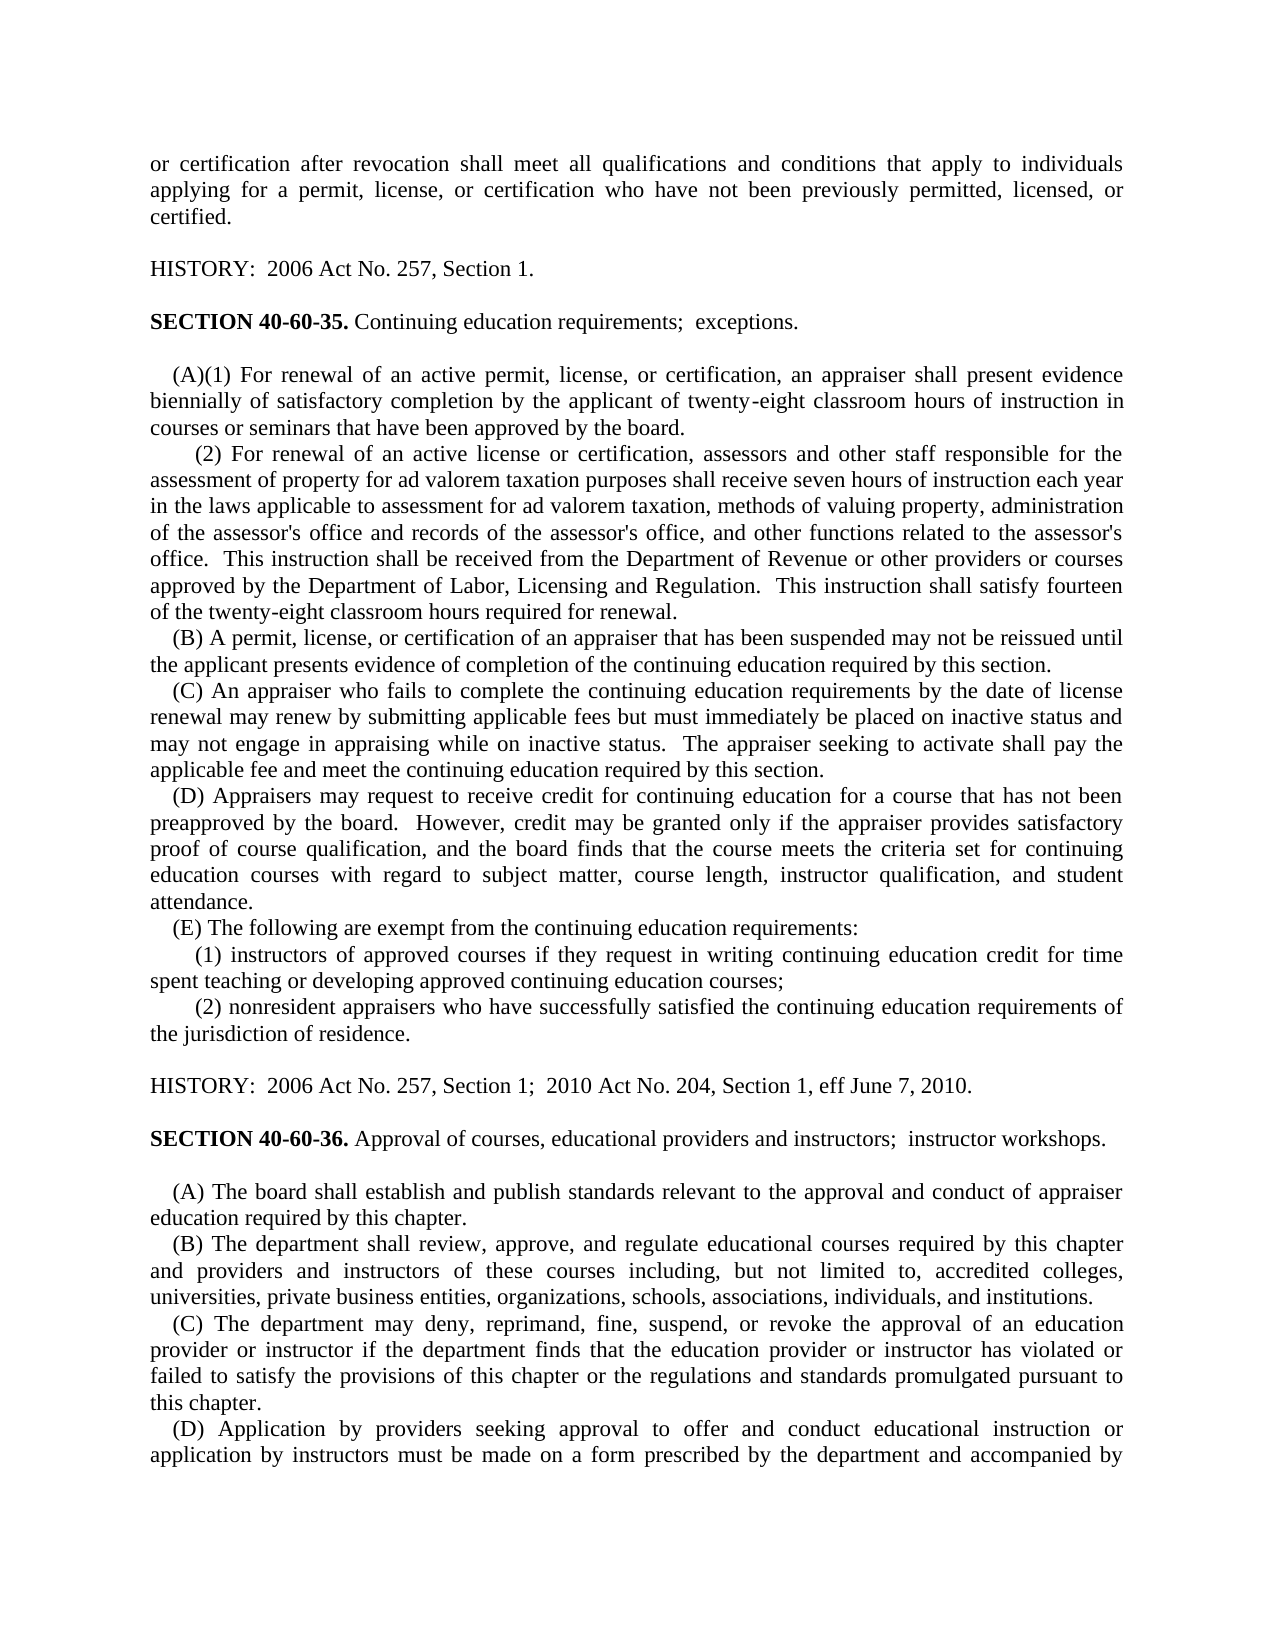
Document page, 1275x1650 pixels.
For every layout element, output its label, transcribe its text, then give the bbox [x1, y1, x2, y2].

text (C) The department may deny, reprimand, fine, suspend, or revoke the approval of an education provider or instructor if the department finds that the education provider or instructor has violated or failed to satisfy the provisions of this chapter or the regulations and standards promulgated pursuant to this chapter. [150, 1309, 1125, 1415]
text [150, 150, 1125, 229]
text SECTION 40-60-36. Approval of courses, educational providers and instructors; instructor workshops. [150, 1125, 1125, 1151]
text (2) For renewal of an active license or certification, assessors and other staff responsible for the assessment of property for ad valorem taxation purposes shall receive seven hours of instruction each year in the laws applicable to assessment for ad valorem taxation, methods of valuing property, administration of the assessor's office and records of the assessor's office, and other functions related to the assessor's office. This instruction shall be received from the Department of Revenue or other providers or courses approved by the Department of Labor, Licensing and Regulation. This instruction shall satisfy fourteen of the twenty-eight classroom hours required for renewal. [150, 440, 1125, 624]
text HISTORY: 2006 Act No. 257, Section 1; 2010 Act No. 204, Section 1, eff June 7, 2010. [150, 1072, 1125, 1099]
text SECTION 40-60-35. Continuing education requirements; exceptions. [150, 308, 1125, 334]
text (C) An appraiser who fails to complete the continuing education requirements by the date of license renewal may renew by submitting applicable fees but must immediately be placed on inactive status and may not engage in appraising while on inactive status. The appraiser seeking to activate shall pay the applicable fee and meet the continuing education required by this section. [150, 677, 1125, 782]
text (1) instructors of approved courses if they request in writing continuing education credit for time spent teaching or developing approved continuing education courses; [150, 941, 1125, 993]
text (A) The board shall establish and publish standards relevant to the approval and conduct of appraiser education required by this chapter. [150, 1178, 1125, 1231]
text (A)(1) For renewal of an active permit, license, or certification, an appraiser shall present evidence biennially of satisfactory completion by the applicant of twenty-eight classroom hours of instruction in courses or seminars that have been approved by the board. [150, 361, 1125, 440]
text (D) Appraisers may request to receive credit for continuing education for a course that has not been preapproved by the board. However, credit may be granted only if the appraiser provides satisfactory proof of course qualification, and the board finds that the course meets the criteria set for continuing education courses with regard to subject matter, course length, instructor qualification, and student attendance. [150, 782, 1125, 914]
text (B) The department shall review, approve, and regulate educational courses required by this chapter and providers and instructors of these courses including, but not limited to, accredited colleges, universities, private business entities, organizations, schools, associations, individuals, and institutions. [150, 1231, 1125, 1309]
text HISTORY: 2006 Act No. 257, Section 1. [150, 255, 1125, 282]
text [150, 1415, 1125, 1468]
text (E) The following are exempt from the continuing education requirements: [150, 914, 1125, 941]
text (B) A permit, license, or certification of an appraiser that has been suspended may not be reissued until the applicant presents evidence of completion of the continuing education required by this section. [150, 624, 1125, 677]
text (2) nonresident appraisers who have successfully satisfied the continuing education requirements of the jurisdiction of residence. [150, 993, 1125, 1046]
